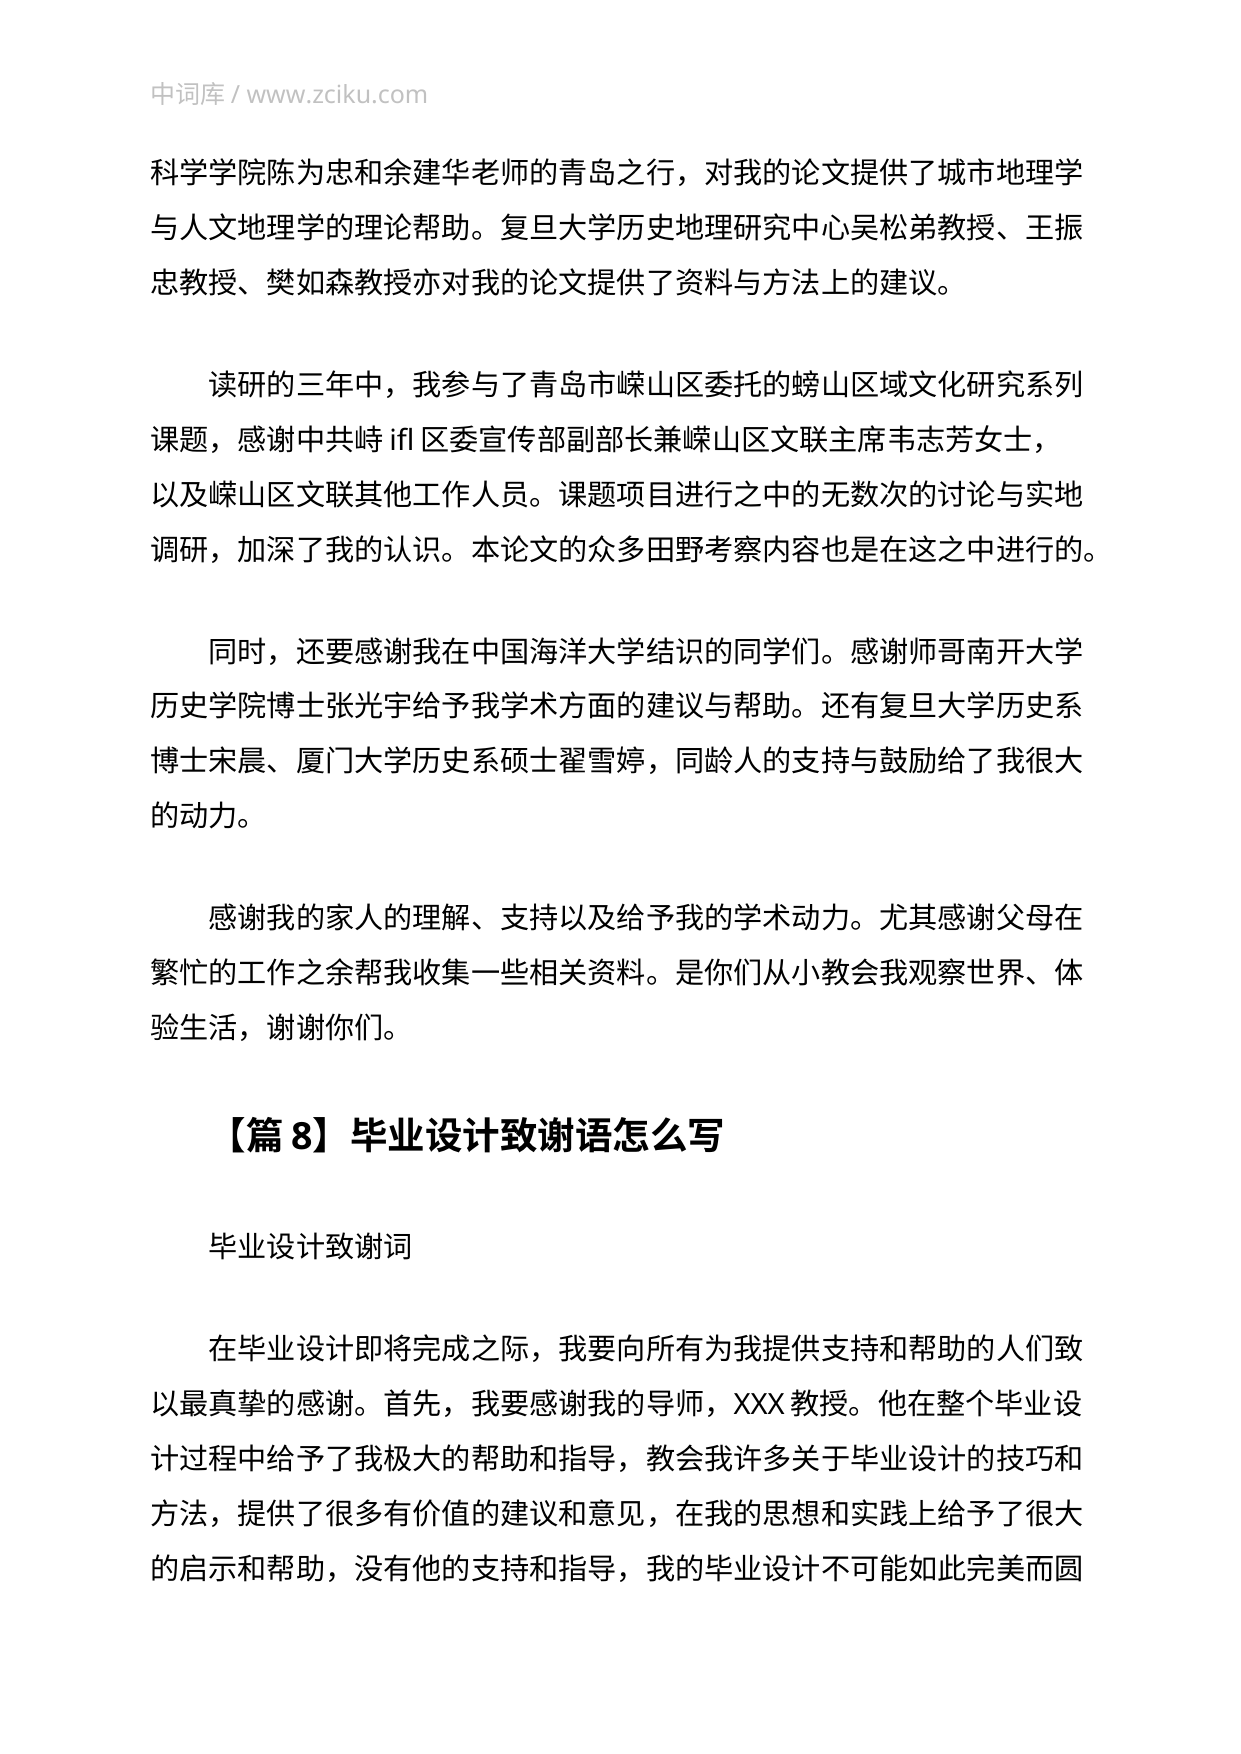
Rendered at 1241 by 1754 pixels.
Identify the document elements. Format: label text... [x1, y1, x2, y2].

text 同时，还要感谢我在中国海洋大学结识的同学们。感谢师哥南开大学历史学院博士张光宇给予我学术方面的建议与帮助。还有复旦大学历史系博士宋晨、厦门大学历史系硕士翟雪婷，同龄人的支持与鼓励给了我很大的动力。 [150, 628, 1090, 835]
text 读研的三年中，我参与了青岛市嵘山区委托的螃山区域文化研究系列课题，感谢中共峙ifl区委宣传部副部长兼嵘山区文联主席韦志芳女士，以及嵘山区文联其他工作人员。课题项目进行之中的无数次的讨论与实地调研，加深了我的认识。本论文的众多田野考察内容也是在这之中进行的。 [150, 362, 1090, 569]
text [150, 1326, 1090, 1587]
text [150, 150, 1090, 302]
text 【篇8】毕业设计致谢语怎么写 [150, 1106, 1090, 1161]
text 感谢我的家人的理解、支持以及给予我的学术动力。尤其感谢父母在繁忙的工作之余帮我收集一些相关资料。是你们从小教会我观察世界、体验生活，谢谢你们。 [150, 894, 1090, 1047]
text 毕业设计致谢词 [150, 1224, 1090, 1266]
